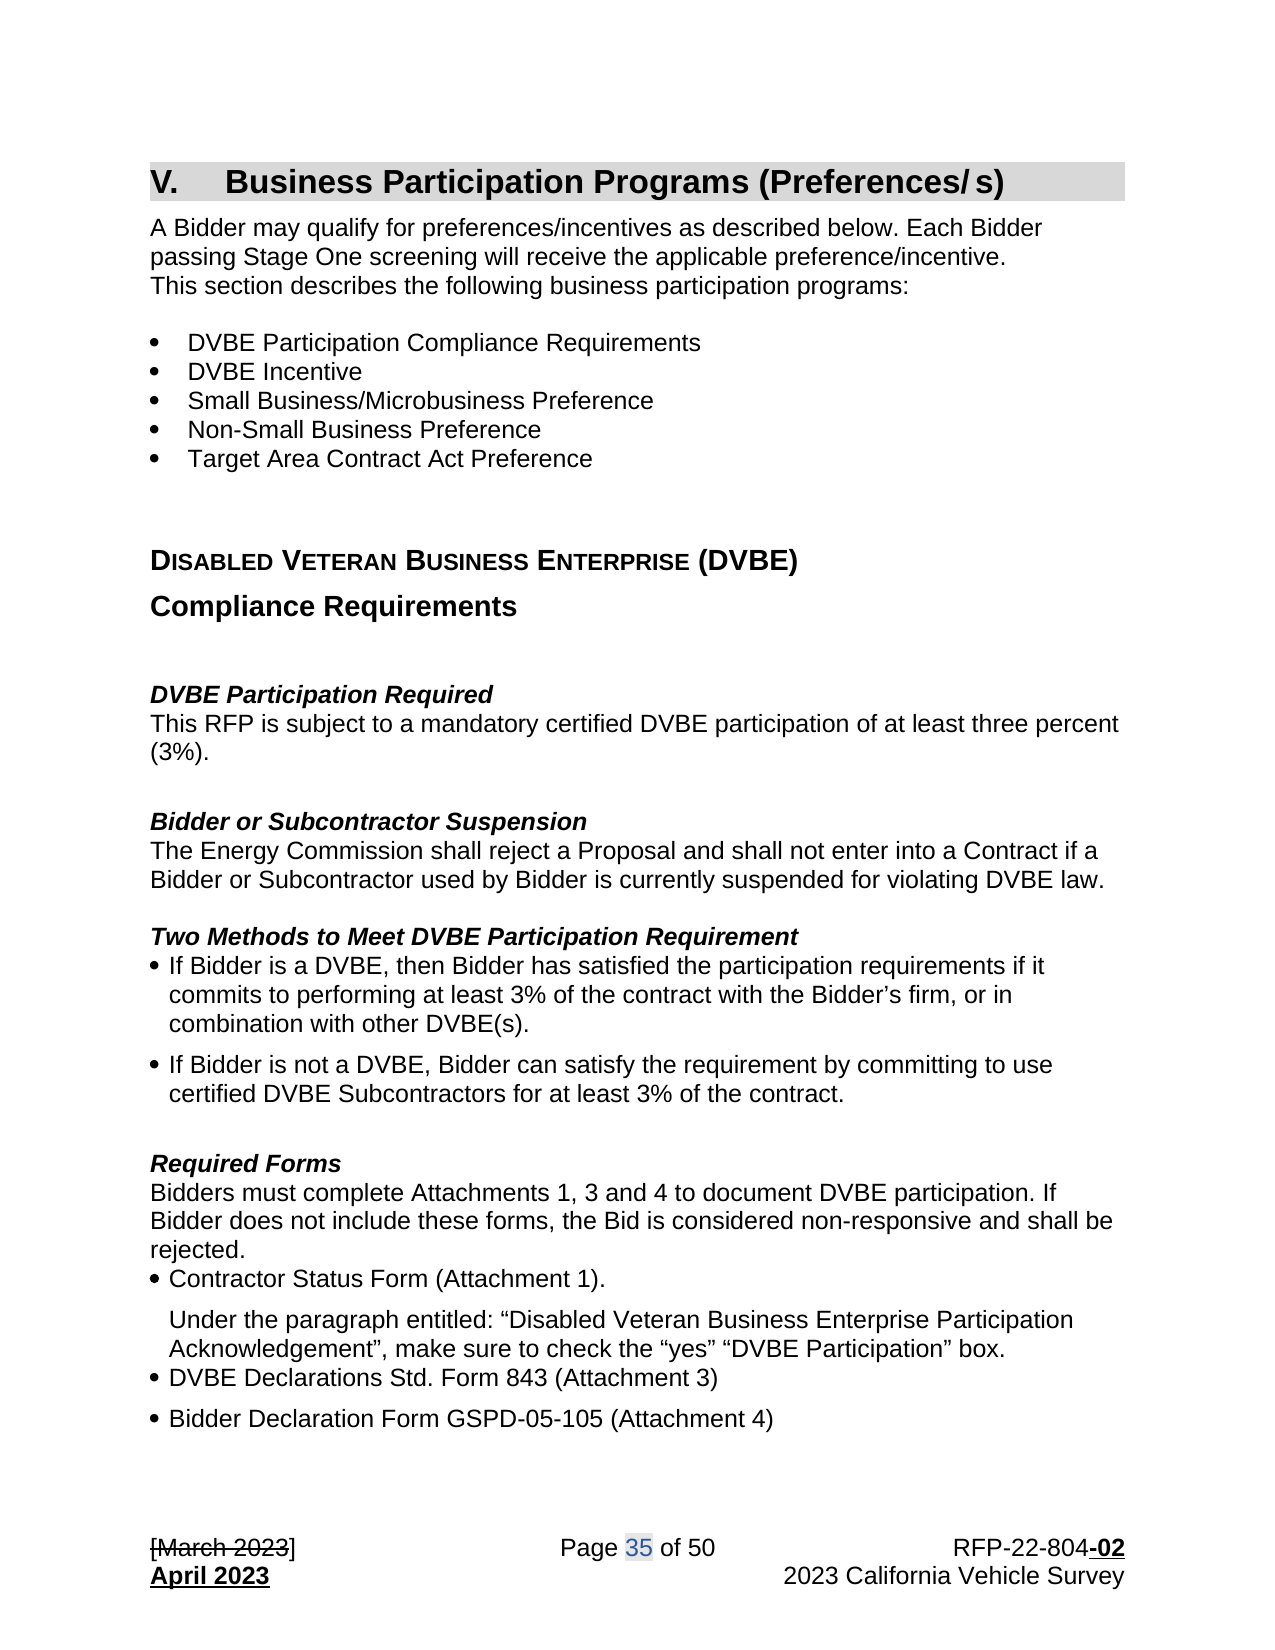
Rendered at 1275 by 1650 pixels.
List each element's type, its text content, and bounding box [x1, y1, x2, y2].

list Contractor Status Form (Attachment 1). [150, 1264, 1125, 1293]
list Target Area Contract Act Preference [150, 444, 1125, 473]
list DVBE Participation Compliance Requirements [150, 328, 1125, 357]
list Non-Small Business Preference [150, 415, 1125, 444]
text Two Methods to Meet DVBE Participation Requirement [150, 922, 1125, 951]
text Bidder or Subcontractor Suspension [150, 807, 1125, 836]
list DVBE Incentive [150, 357, 1125, 386]
text Bidders must complete Attachments 1, 3 and 4 to document DVBE participation. If Bidder does not include these forms, the Bid is considered non-responsive and shall be rejected. [150, 1177, 1125, 1264]
text A Bidder may qualify for preferences/incentives as described below. Each Bidder passing Stage One screening will receive the applicable preference/incentive. [150, 213, 1125, 271]
list Under the paragraph entitled: “Disabled Veteran Business Enterprise Participation Acknowledgement”, make sure to check the “yes” “DVBE Participation” box. [169, 1305, 1125, 1363]
text DVBE Participation Required [150, 680, 1125, 708]
text Compliance Requirements [150, 589, 1125, 622]
text Required Forms [150, 1149, 1125, 1177]
list Bidder Declaration Form GSPD-05-105 (Attachment 4) [150, 1404, 1125, 1433]
list DVBE Declarations Std. Form 843 (Attachment 3) [150, 1363, 1125, 1391]
text The Energy Commission shall reject a Proposal and shall not enter into a Contract if a Bidder or Subcontractor used by Bidder is currently suspended for violating DVBE law. [150, 836, 1125, 893]
text This RFP is subject to a mandatory certified DVBE participation of at least three percent (3%). [150, 708, 1125, 766]
list Small Business/Microbusiness Preference [150, 386, 1125, 415]
subtitle V. Business Participation Programs (Preferences/ s) [150, 162, 1125, 201]
subtitle Disabled Veteran Business Enterprise (DVBE) [150, 543, 1125, 576]
list If Bidder is a DVBE, then Bidder has satisfied the participation requirements if it commits to performing at least 3% of the contract with the Bidder’s firm, or in combination with other DVBE(s). [150, 951, 1125, 1037]
text This section describes the following business participation programs: [150, 271, 1125, 300]
list If Bidder is not a DVBE, Bidder can satisfy the requirement by committing to use certified DVBE Subcontractors for at least 3% of the contract. [150, 1050, 1125, 1107]
